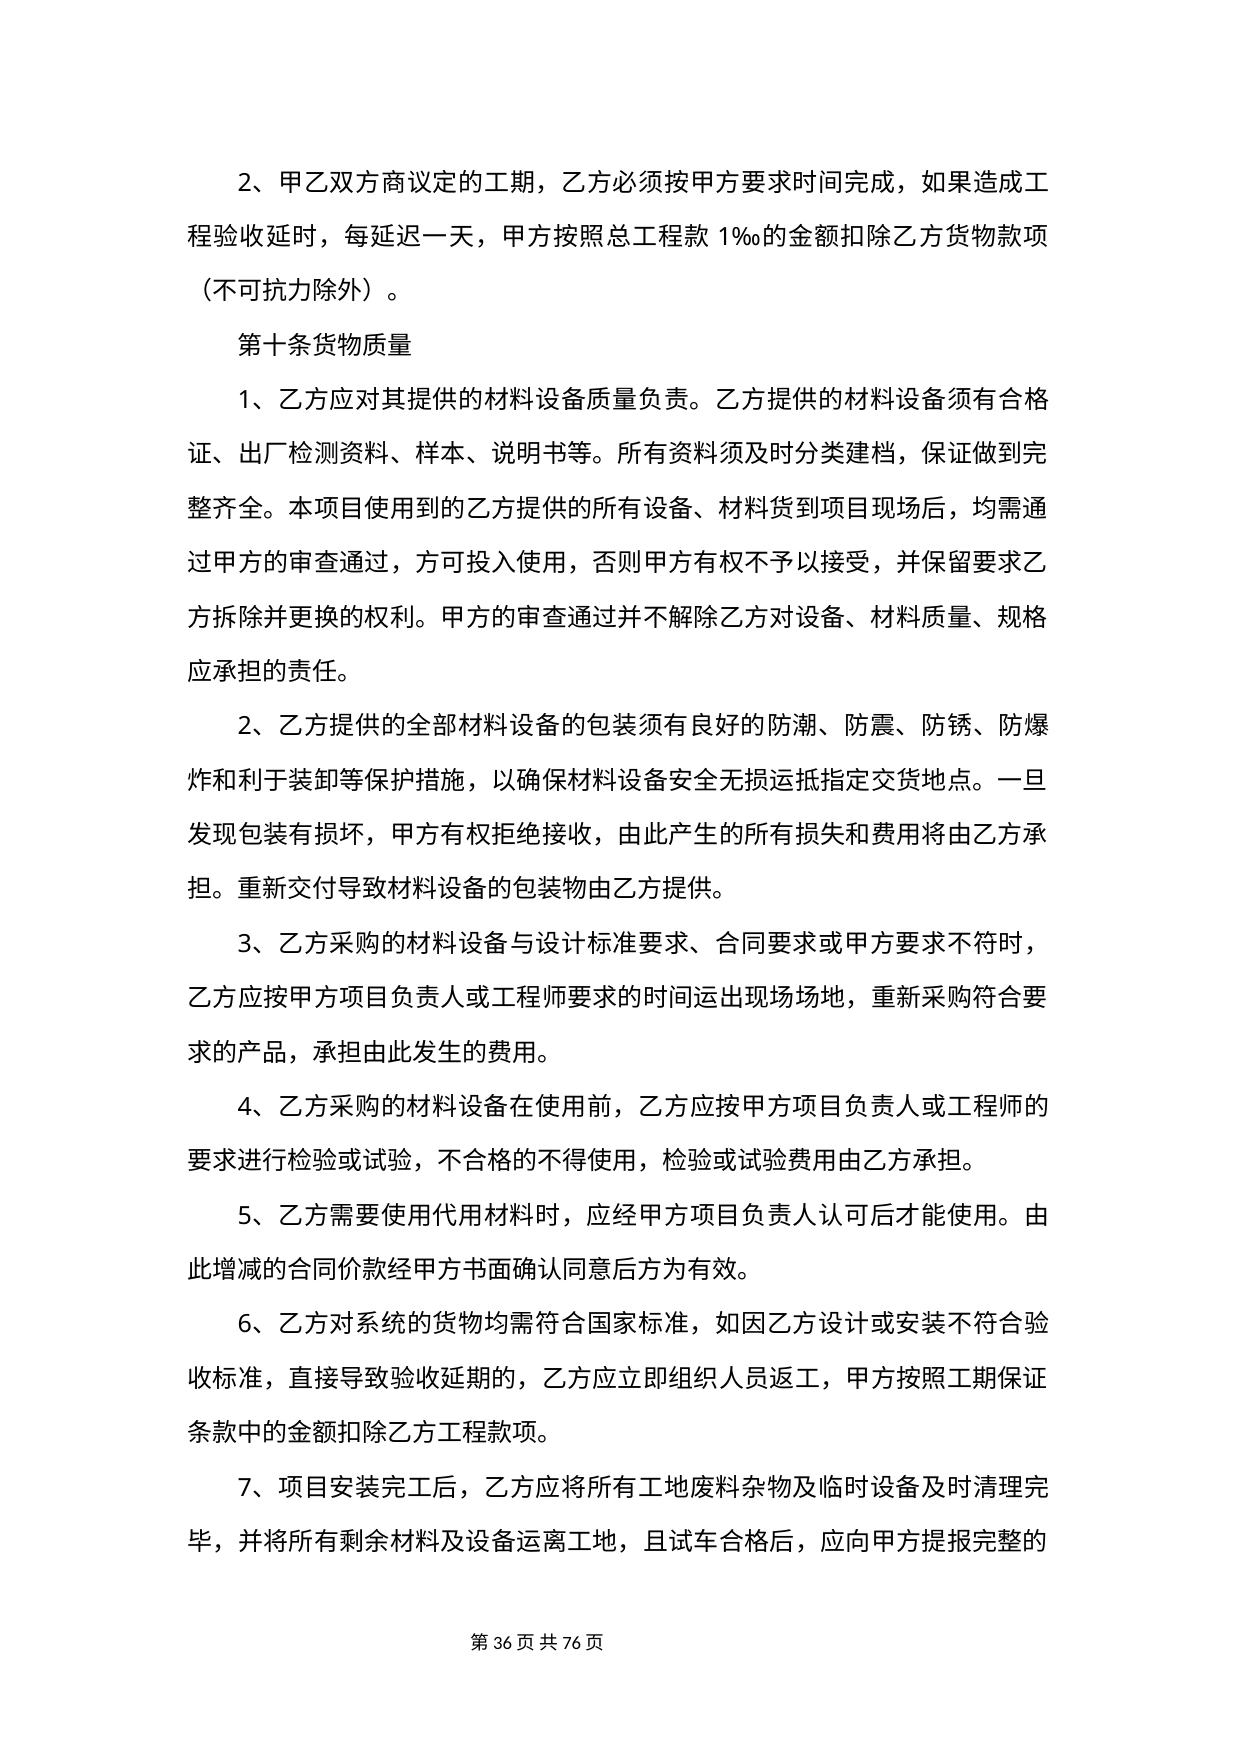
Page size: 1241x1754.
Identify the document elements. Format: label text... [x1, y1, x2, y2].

text 2、甲乙双方商议定的工期，乙方必须按甲方要求时间完成，如果造成工程验收延时，每延迟一天，甲方按照总工程款1‰的金额扣除乙方货物款项（不可抗力除外）。 [187, 162, 1049, 307]
text 6、乙方对系统的货物均需符合国家标准，如因乙方设计或安装不符合验收标准，直接导致验收延期的，乙方应立即组织人员返工，甲方按照工期保证条款中的金额扣除乙方工程款项。 [187, 1304, 1049, 1449]
text 1、乙方应对其提供的材料设备质量负责。乙方提供的材料设备须有合格证、出厂检测资料、样本、说明书等。所有资料须及时分类建档，保证做到完整齐全。本项目使用到的乙方提供的所有设备、材料货到项目现场后，均需通过甲方的审查通过，方可投入使用，否则甲方有权不予以接受，并保留要求乙方拆除并更换的权利。甲方的审查通过并不解除乙方对设备、材料质量、规格应承担的责任。 [187, 379, 1049, 688]
text 3、乙方采购的材料设备与设计标准要求、合同要求或甲方要求不符时，乙方应按甲方项目负责人或工程师要求的时间运出现场场地，重新采购符合要求的产品，承担由此发生的费用。 [187, 923, 1049, 1068]
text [187, 1467, 1049, 1558]
text 5、乙方需要使用代用材料时，应经甲方项目负责人认可后才能使用。由此增减的合同价款经甲方书面确认同意后方为有效。 [187, 1195, 1049, 1286]
text 4、乙方采购的材料设备在使用前，乙方应按甲方项目负责人或工程师的要求进行检验或试验，不合格的不得使用，检验或试验费用由乙方承担。 [187, 1086, 1049, 1177]
text 2、乙方提供的全部材料设备的包装须有良好的防潮、防震、防锈、防爆炸和利于装卸等保护措施，以确保材料设备安全无损运抵指定交货地点。一旦发现包装有损坏，甲方有权拒绝接收，由此产生的所有损失和费用将由乙方承担。重新交付导致材料设备的包装物由乙方提供。 [187, 706, 1049, 905]
text 第十条货物质量 [187, 325, 1049, 361]
